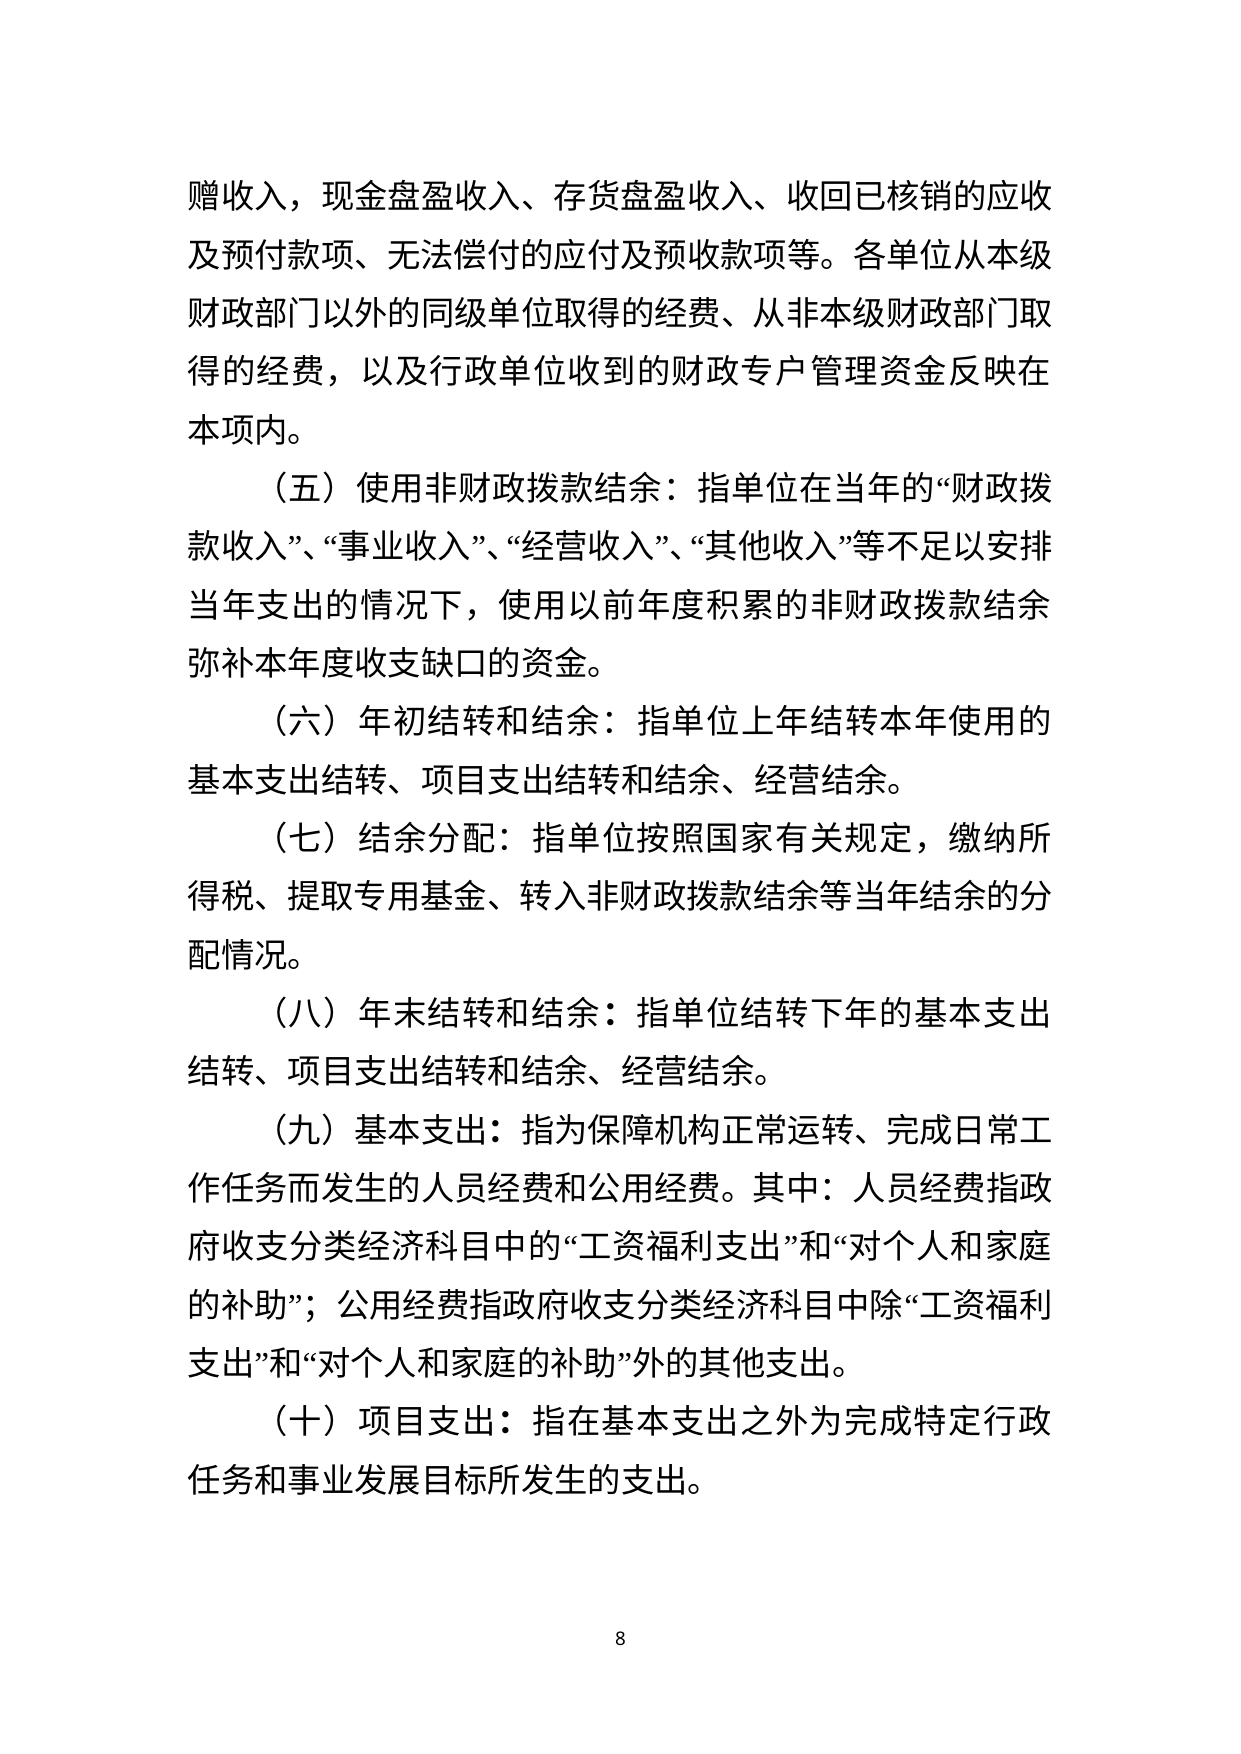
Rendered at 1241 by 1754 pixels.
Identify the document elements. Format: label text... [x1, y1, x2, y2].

text （九）基本支出：指为保障机构正常运转、完成日常工作任务而发生的人员经费和公用经费。其中：人员经费指政府收支分类经济科目中的“工资福利支出”和“对个人和家庭的补助”；公用经费指政府收支分类经济科目中除“工资福利支出”和“对个人和家庭的补助”外的其他支出。 [187, 1154, 1053, 1445]
text （十）项目支出：指在基本支出之外为完成特定行政任务和事业发展目标所发生的支出。 [187, 1445, 1053, 1562]
text （五）使用非财政拨款结余：指单位在当年的“财政拨款收入”、“事业收入”、“经营收入”、“其他收入”等不足以安排当年支出的情况下，使用以前年度积累的非财政拨款结余弥补本年度收支缺口的资金。 [187, 512, 1053, 745]
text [187, 162, 1053, 512]
text （六）年初结转和结余：指单位上年结转本年使用的基本支出结转、项目支出结转和结余、经营结余。 [187, 745, 1053, 862]
text （八）年末结转和结余：指单位结转下年的基本支出结转、项目支出结转和结余、经营结余。 [187, 1037, 1053, 1154]
text （七）结余分配：指单位按照国家有关规定，缴纳所得税、提取专用基金、转入非财政拨款结余等当年结余的分配情况。 [187, 862, 1053, 1037]
